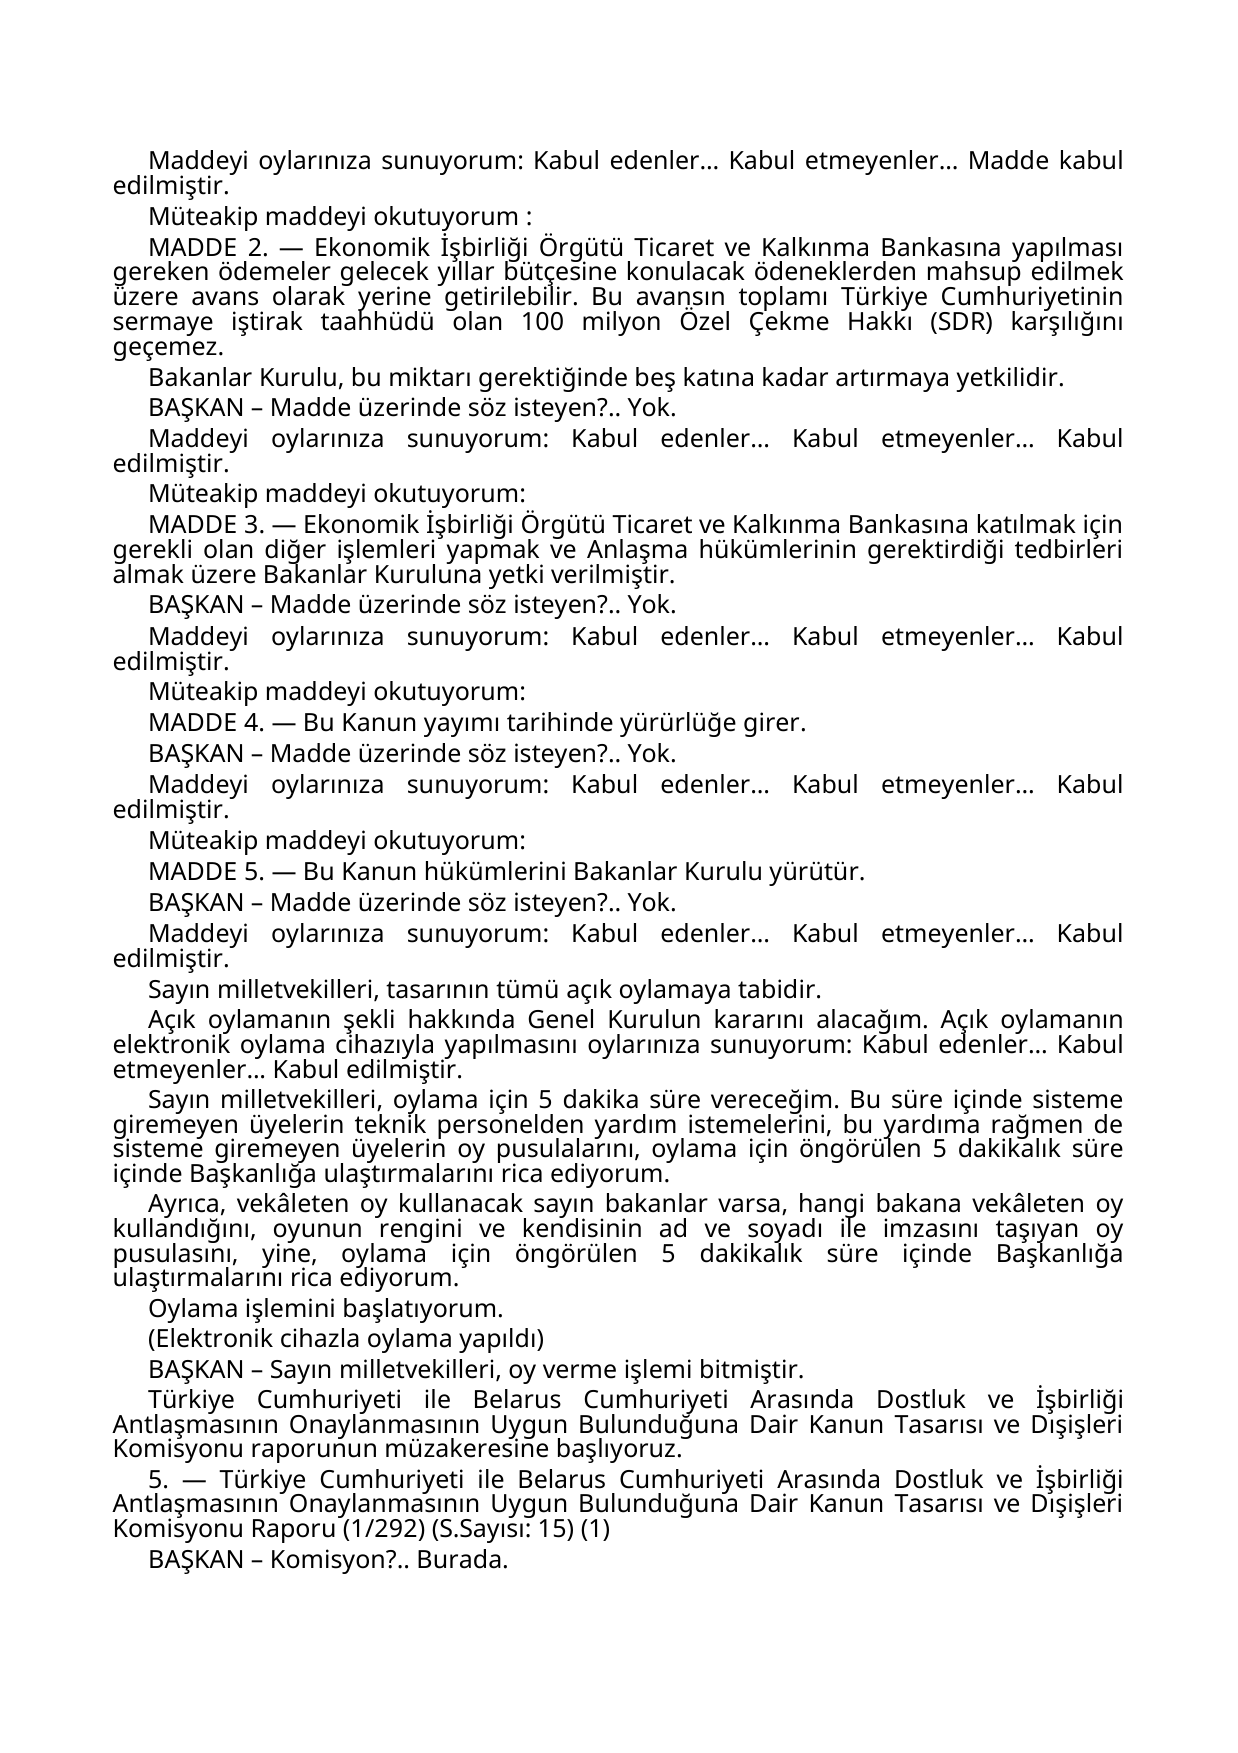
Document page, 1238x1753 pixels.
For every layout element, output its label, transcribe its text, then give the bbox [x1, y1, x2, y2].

text BAŞKAN – Komisyon?.. Burada. [112, 1548, 1125, 1573]
text Müteakip maddeyi okutuyorum: [112, 829, 1125, 854]
text MADDE 3. — Ekonomik İşbirliği Örgütü Ticaret ve Kalkınma Bankasına katılmak için gerekli olan diğer işlemleri yapmak ve Anlaşma hükümlerinin gerektirdiği tedbirleri almak üzere Bakanlar Kuruluna yetki verilmiştir. [112, 514, 1125, 588]
text MADDE 2. — Ekonomik İşbirliği Örgütü Ticaret ve Kalkınma Bankasına yapılması gereken ödemeler gelecek yıllar bütçesine konulacak ödeneklerden mahsup edilmek üzere avans olarak yerine getirilebilir. Bu avansın toplamı Türkiye Cumhuriyetinin sermaye iştirak taahhüdü olan 100 milyon Özel Çekme Hakkı (SDR) karşılığını geçemez. [112, 236, 1125, 360]
text BAŞKAN – Madde üzerinde söz isteyen?.. Yok. [112, 891, 1125, 916]
text Müteakip maddeyi okutuyorum : [112, 206, 1125, 230]
text 5. — Türkiye Cumhuriyeti ile Belarus Cumhuriyeti Arasında Dostluk ve İşbirliği Antlaşmasının Onaylanmasının Uygun Bulunduğuna Dair Kanun Tasarısı ve Dışişleri Komisyonu Raporu (1/292) (S.Sayısı: 15) (1) [112, 1469, 1125, 1542]
text Müteakip maddeyi okutuyorum: [112, 681, 1125, 706]
text Maddeyi oylarınıza sunuyorum: Kabul edenler... Kabul etmeyenler... Kabul edilmiştir. [112, 428, 1125, 477]
text Maddeyi oylarınıza sunuyorum: Kabul edenler... Kabul etmeyenler... Kabul edilmiştir. [112, 625, 1125, 675]
text Bakanlar Kurulu, bu miktarı gerektiğinde beş katına kadar artırmaya yetkilidir. [112, 366, 1125, 391]
text Sayın milletvekilleri, tasarının tümü açık oylamaya tabidir. [112, 978, 1125, 1003]
text Türkiye Cumhuriyeti ile Belarus Cumhuriyeti Arasında Dostluk ve İşbirliği Antlaşmasının Onaylanmasının Uygun Bulunduğuna Dair Kanun Tasarısı ve Dışişleri Komisyonu raporunun müzakeresine başlıyoruz. [112, 1389, 1125, 1463]
text Ayrıca, vekâleten oy kullanacak sayın bakanlar varsa, hangi bakana vekâleten oy kullandığını, oyunun rengini ve kendisinin ad ve soyadı ile imzasını taşıyan oy pusulasını, yine, oylama için öngörülen 5 dakikalık süre içinde Başkanlığa ulaştırmalarını rica ediyorum. [112, 1193, 1125, 1292]
text MADDE 5. — Bu Kanun hükümlerini Bakanlar Kurulu yürütür. [112, 861, 1125, 886]
text Maddeyi oylarınıza sunuyorum: Kabul edenler... Kabul etmeyenler... Madde kabul edilmiştir. [112, 150, 1125, 199]
text Sayın milletvekilleri, oylama için 5 dakika süre vereceğim. Bu süre içinde sisteme giremeyen üyelerin teknik personelden yardım istemelerini, bu yardıma rağmen de sisteme giremeyen üyelerin oy pusulalarını, oylama için öngörülen 5 dakikalık süre içinde Başkanlığa ulaştırmalarını rica ediyorum. [112, 1089, 1125, 1187]
text Oylama işlemini başlatıyorum. [112, 1297, 1125, 1322]
text Açık oylamanın şekli hakkında Genel Kurulun kararını alacağım. Açık oylamanın elektronik oylama cihazıyla yapılmasını oylarınıza sunuyorum: Kabul edenler... Kabul etmeyenler... Kabul edilmiştir. [112, 1009, 1125, 1083]
text Maddeyi oylarınıza sunuyorum: Kabul edenler... Kabul etmeyenler... Kabul edilmiştir. [112, 922, 1125, 972]
text (Elektronik cihazla oylama yapıldı) [112, 1328, 1125, 1353]
text Maddeyi oylarınıza sunuyorum: Kabul edenler... Kabul etmeyenler... Kabul edilmiştir. [112, 774, 1125, 824]
text BAŞKAN – Madde üzerinde söz isteyen?.. Yok. [112, 594, 1125, 619]
text Müteakip maddeyi okutuyorum: [112, 483, 1125, 508]
text BAŞKAN – Sayın milletvekilleri, oy verme işlemi bitmiştir. [112, 1358, 1125, 1383]
text BAŞKAN – Madde üzerinde söz isteyen?.. Yok. [112, 397, 1125, 422]
text MADDE 4. — Bu Kanun yayımı tarihinde yürürlüğe girer. [112, 712, 1125, 737]
text BAŞKAN – Madde üzerinde söz isteyen?.. Yok. [112, 743, 1125, 768]
